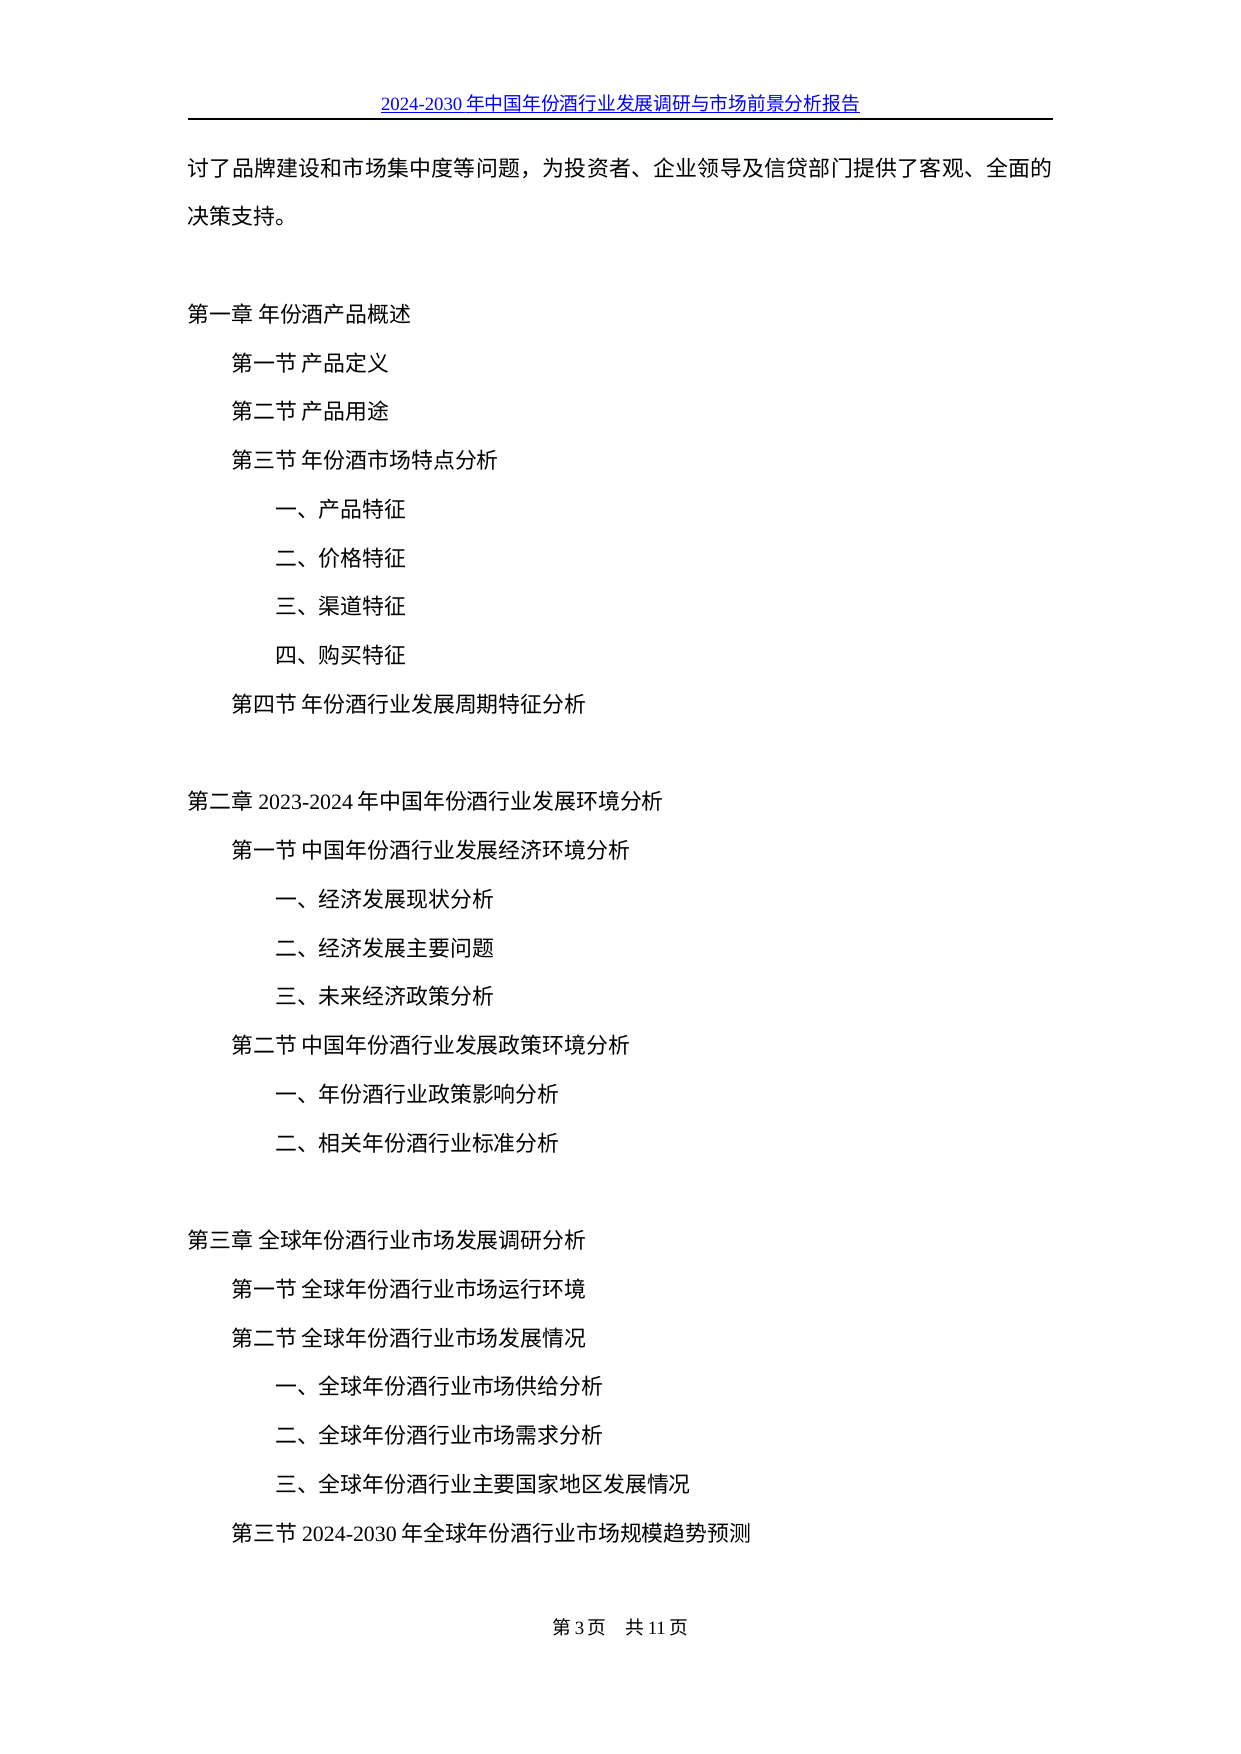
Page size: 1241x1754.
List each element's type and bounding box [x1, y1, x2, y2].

text [187, 150, 1053, 1548]
